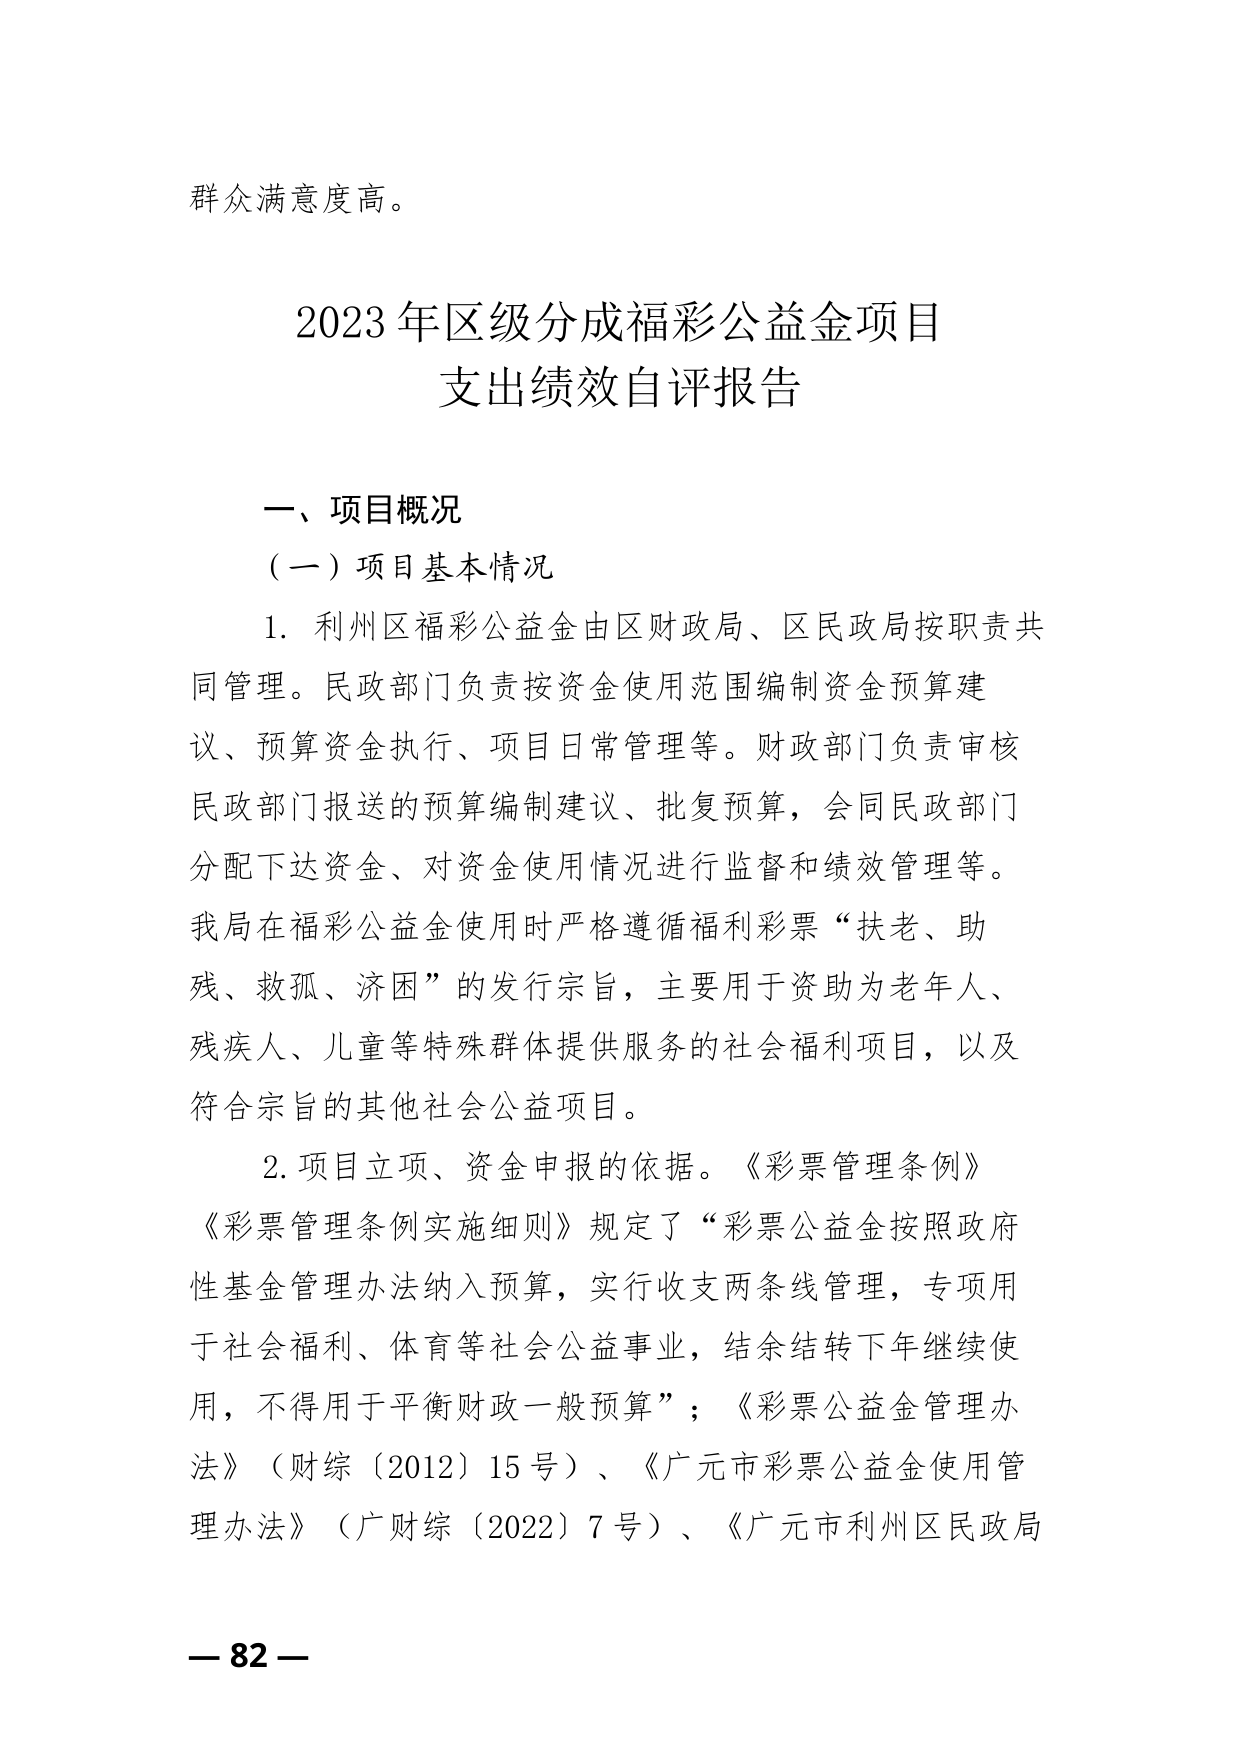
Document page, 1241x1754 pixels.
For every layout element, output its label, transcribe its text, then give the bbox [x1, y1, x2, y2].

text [187, 165, 1053, 221]
text 支出绩效自评报告 [187, 351, 1053, 416]
text （一）项目基本情况 [187, 533, 1053, 591]
text 1. 利州区福彩公益金由区财政局、区民政局按职责共同管理。民政部门负责按资金使用范围编制资金预算建议、预算资金执行、项目日常管理等。财政部门负责审核民政部门报送的预算编制建议、批复预算，会同民政部门分配下达资金、对资金使用情况进行监督和绩效管理等。我局在福彩公益金使用时严格遵循福利彩票“扶老、助残、救孤、济困”的发行宗旨，主要用于资助为老年人、残疾人、儿童等特殊群体提供服务的社会福利项目，以及符合宗旨的其他社会公益项目。 [187, 591, 1053, 1131]
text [187, 1131, 1053, 1551]
text 2023年区级分成福彩公益金项目 [187, 286, 1053, 351]
text 一、项目概况 [187, 473, 1053, 533]
